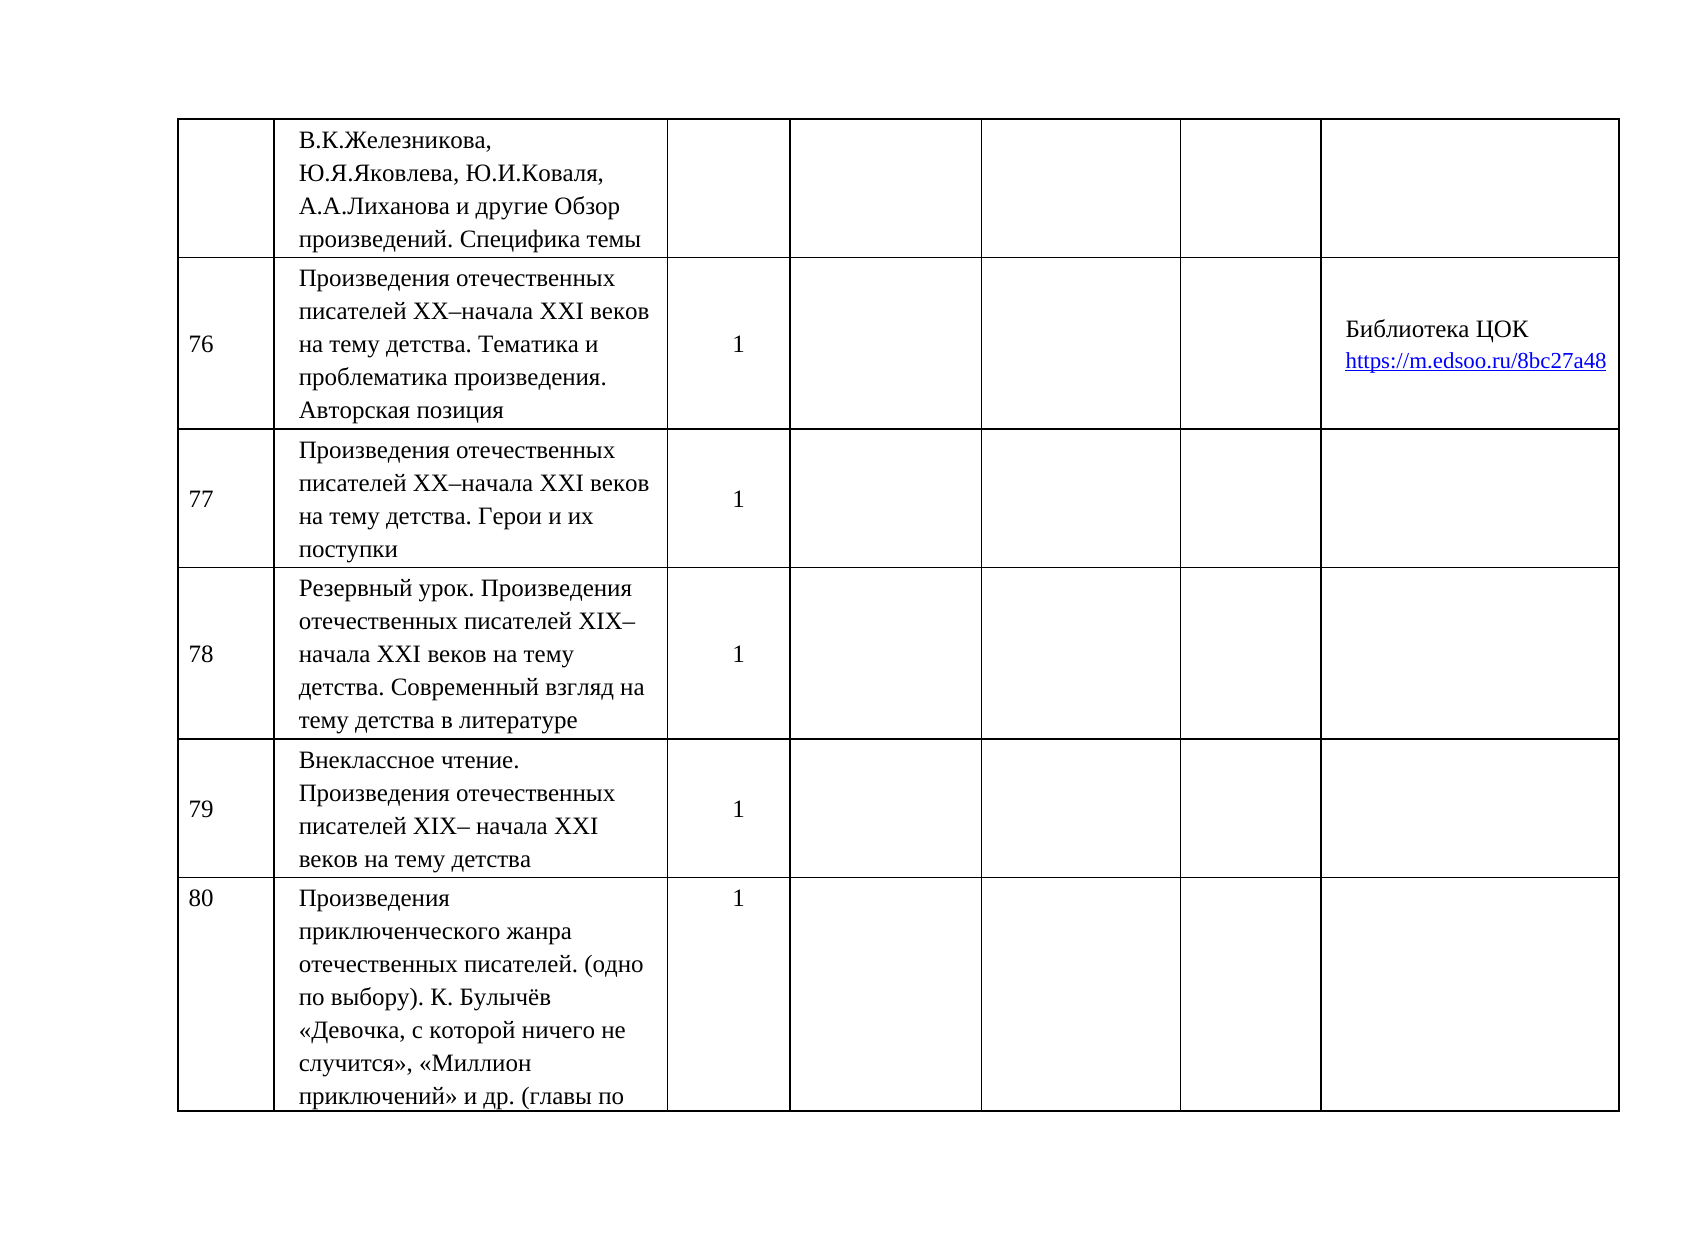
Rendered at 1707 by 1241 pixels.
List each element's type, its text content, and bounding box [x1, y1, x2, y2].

table_cell [1322, 568, 1618, 738]
table_cell 76 [179, 258, 273, 428]
table_cell 1 [668, 568, 789, 738]
table_cell 1 [668, 120, 789, 257]
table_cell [275, 878, 667, 1110]
table_cell 1 [668, 430, 789, 566]
table_cell Библиотека ЦОК https://m.edsoo.ru/8bc27a48 [1322, 258, 1618, 428]
table_cell [1181, 258, 1320, 428]
table_cell Резервный урок. Произведения отечественных писателей XIX–начала XXI веков на тему детства. Современный взгляд на тему детства в литературе [275, 568, 667, 738]
table_cell [791, 740, 981, 876]
table_cell 79 [179, 740, 273, 876]
table_cell [791, 120, 981, 257]
table_cell [982, 258, 1180, 428]
table_cell Произведения отечественных писателей XX–начала XXI веков на тему детства. Тематика и проблематика произведения. Авторская позиция [275, 258, 667, 428]
table_cell [1181, 120, 1320, 257]
table_cell [1181, 568, 1320, 738]
table_cell [791, 430, 981, 566]
table_cell [1181, 740, 1320, 876]
table_cell [1322, 740, 1618, 876]
table_cell 1 [668, 878, 789, 1110]
table_cell Внеклассное чтение. Произведения отечественных писателей XIX– начала XXI веков на тему детства [275, 740, 667, 876]
table_cell [982, 120, 1180, 257]
table_cell [1322, 878, 1618, 1110]
table_cell [982, 878, 1180, 1110]
table_cell 78 [179, 568, 273, 738]
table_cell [1322, 120, 1618, 257]
table_cell [791, 258, 981, 428]
table_cell [1181, 878, 1320, 1110]
table_cell [1322, 430, 1618, 566]
table_cell 1 [668, 258, 789, 428]
table_cell 80 [179, 878, 273, 1110]
table_cell [982, 740, 1180, 876]
table_cell [791, 878, 981, 1110]
table_cell [982, 430, 1180, 566]
table_cell 77 [179, 430, 273, 566]
table_cell 1 [668, 740, 789, 876]
table_cell Произведения отечественных писателей XX–начала XXI веков на тему детства. Герои и их поступки [275, 430, 667, 566]
table_cell 75 [179, 120, 273, 257]
table_cell [1181, 430, 1320, 566]
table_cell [275, 120, 667, 257]
table_cell [982, 568, 1180, 738]
table_cell [791, 568, 981, 738]
